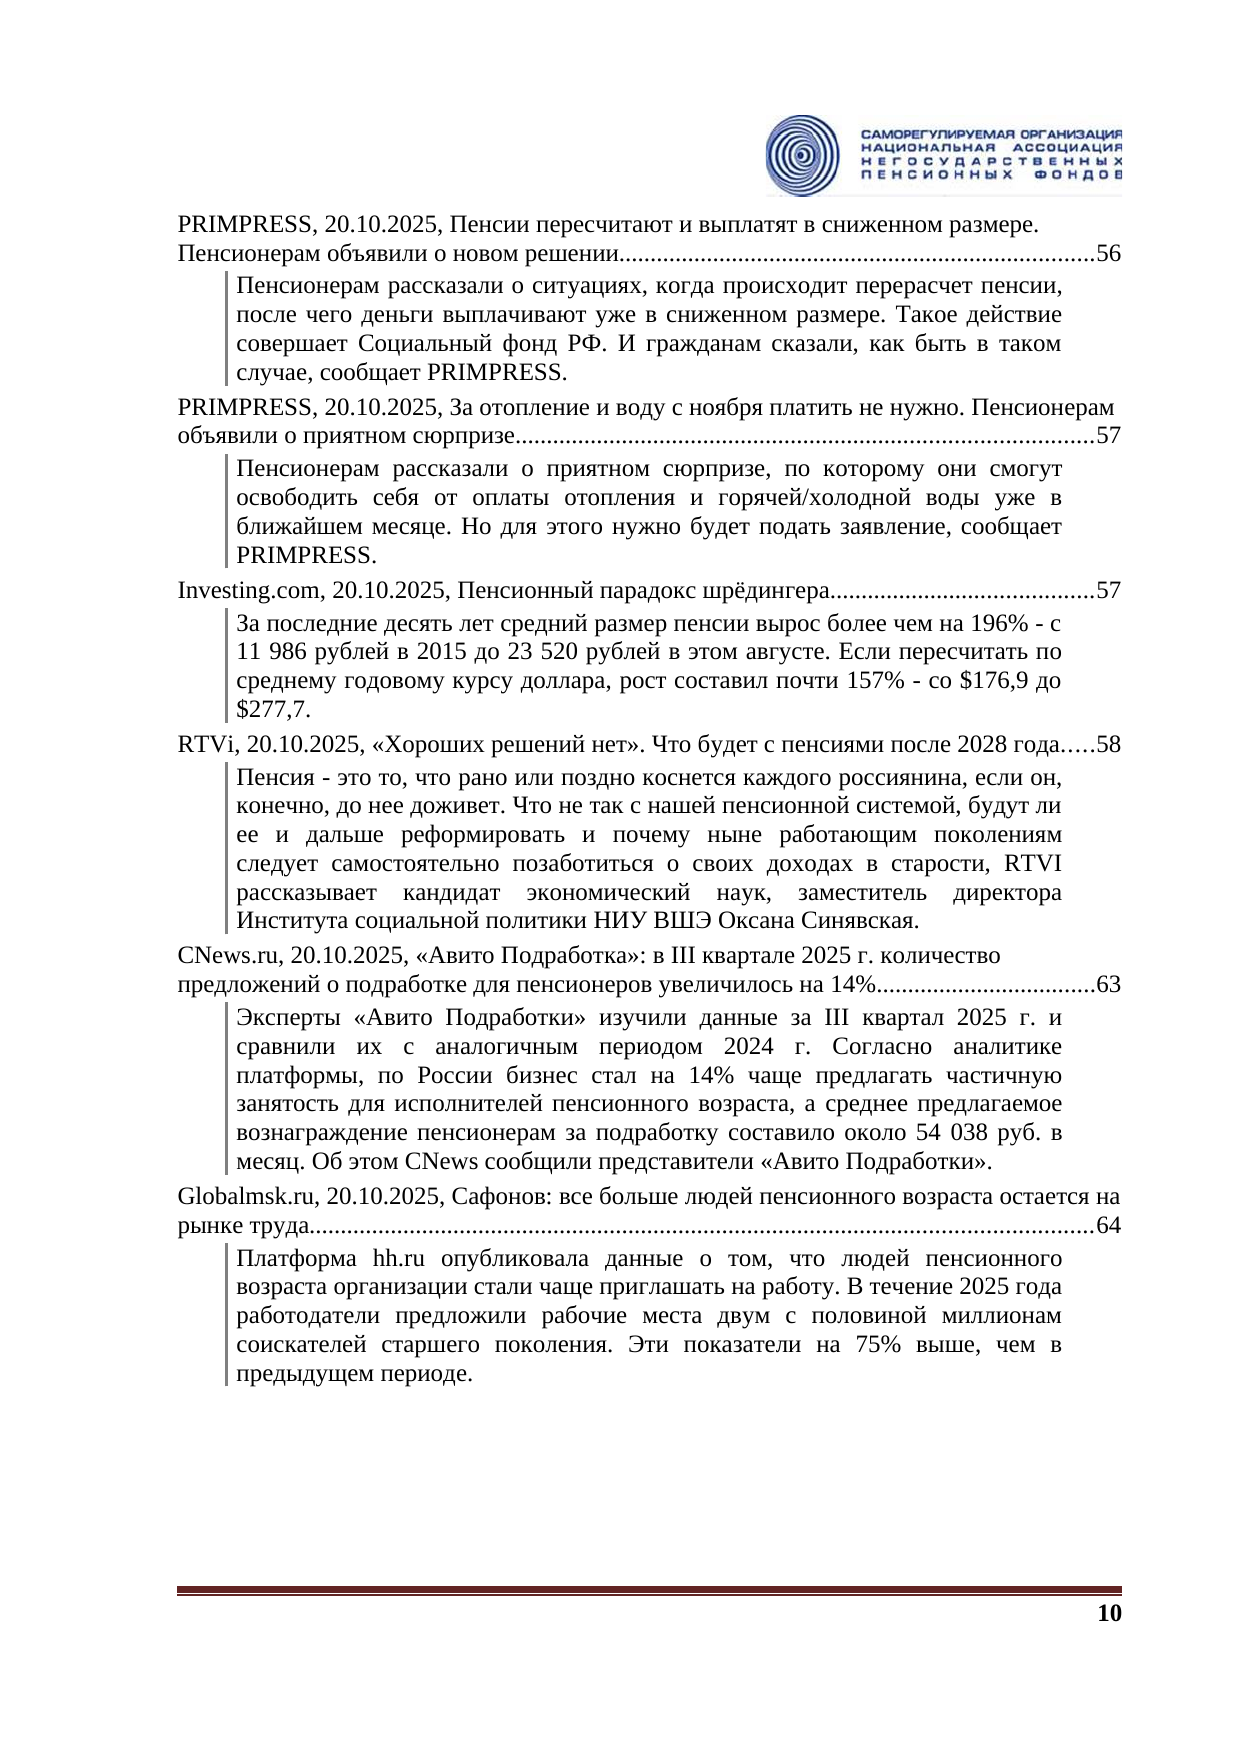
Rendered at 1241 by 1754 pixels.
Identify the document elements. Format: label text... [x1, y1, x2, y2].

text Пенсионерам рассказали о ситуациях, когда происходит перерасчет пенсии, после чего деньги выплачивают уже в сниженном размере. Такое действие совершает Социальный фонд РФ. И гражданам сказали, как быть в таком случае, сообщает PRIMPRESS. 56 [228, 271, 1063, 386]
text PRIMPRESS, 20.10.2025, За отопление и воду с ноября платить не нужно. Пенсионерам объявили о приятном сюрпризе 57 [177, 392, 1122, 449]
text Investing.com, 20.10.2025, Пенсионный парадокс шрёдингера 57 [177, 575, 1122, 603]
picture [765, 115, 1123, 197]
text CNews.ru, 20.10.2025, «Авито Подработка»: в III квартале 2025 г. количество предложений о подработке для пенсионеров увеличилось на 14% 63 [177, 941, 1122, 998]
text RTVi, 20.10.2025, «Хороших решений нет». Что будет с пенсиями после 2028 года 58 [177, 729, 1122, 758]
text PRIMPRESS, 20.10.2025, Пенсии пересчитают и выплатят в сниженном размере. Пенсионерам объявили о новом решении 56 [177, 209, 1122, 266]
text Эксперты «Авито Подработки» изучили данные за III квартал 2025 г. и сравнили их с аналогичным периодом 2024 г. Согласно аналитике платформы, по России бизнес стал на 14% чаще предлагать частичную занятость для исполнителей пенсионного возраста, а среднее предлагаемое вознаграждение пенсионерам за подработку составило около 54 038 руб. в месяц. Об этом CNews сообщили представители «Авито Подработки». 63 [228, 1002, 1063, 1175]
text Пенсия - это то, что рано или поздно коснется каждого россиянина, если он, конечно, до нее доживет. Что не так с нашей пенсионной системой, будут ли ее и дальше реформировать и почему ныне работающим поколениям следует самостоятельно позаботиться о своих доходах в старости, RTVI рассказывает кандидат экономический наук, заместитель директора Института социальной политики НИУ ВШЭ Оксана Синявская. 58 [228, 762, 1063, 934]
text За последние десять лет средний размер пенсии вырос более чем на 196% - с 11 986 рублей в 2015 до 23 520 рублей в этом августе. Если пересчитать по среднему годовому курсу доллара, рост составил почти 157% - со $176,9 до $277,7. 57 [228, 608, 1063, 723]
text Платформа hh.ru опубликовала данные о том, что людей пенсионного возраста организации стали чаще приглашать на работу. В течение 2025 года работодатели предложили рабочие места двум с половиной миллионам соискателей старшего поколения. Эти показатели на 75% выше, чем в предыдущем периоде. 64 [228, 1243, 1063, 1386]
text Globalmsk.ru, 20.10.2025, Сафонов: все больше людей пенсионного возраста остается на рынке труда 64 [177, 1181, 1122, 1238]
text Пенсионерам рассказали о приятном сюрпризе, по которому они смогут освободить себя от оплаты отопления и горячей/холодной воды уже в ближайшем месяце. Но для этого нужно будет подать заявление, сообщает PRIMPRESS. 57 [225, 453, 1063, 568]
